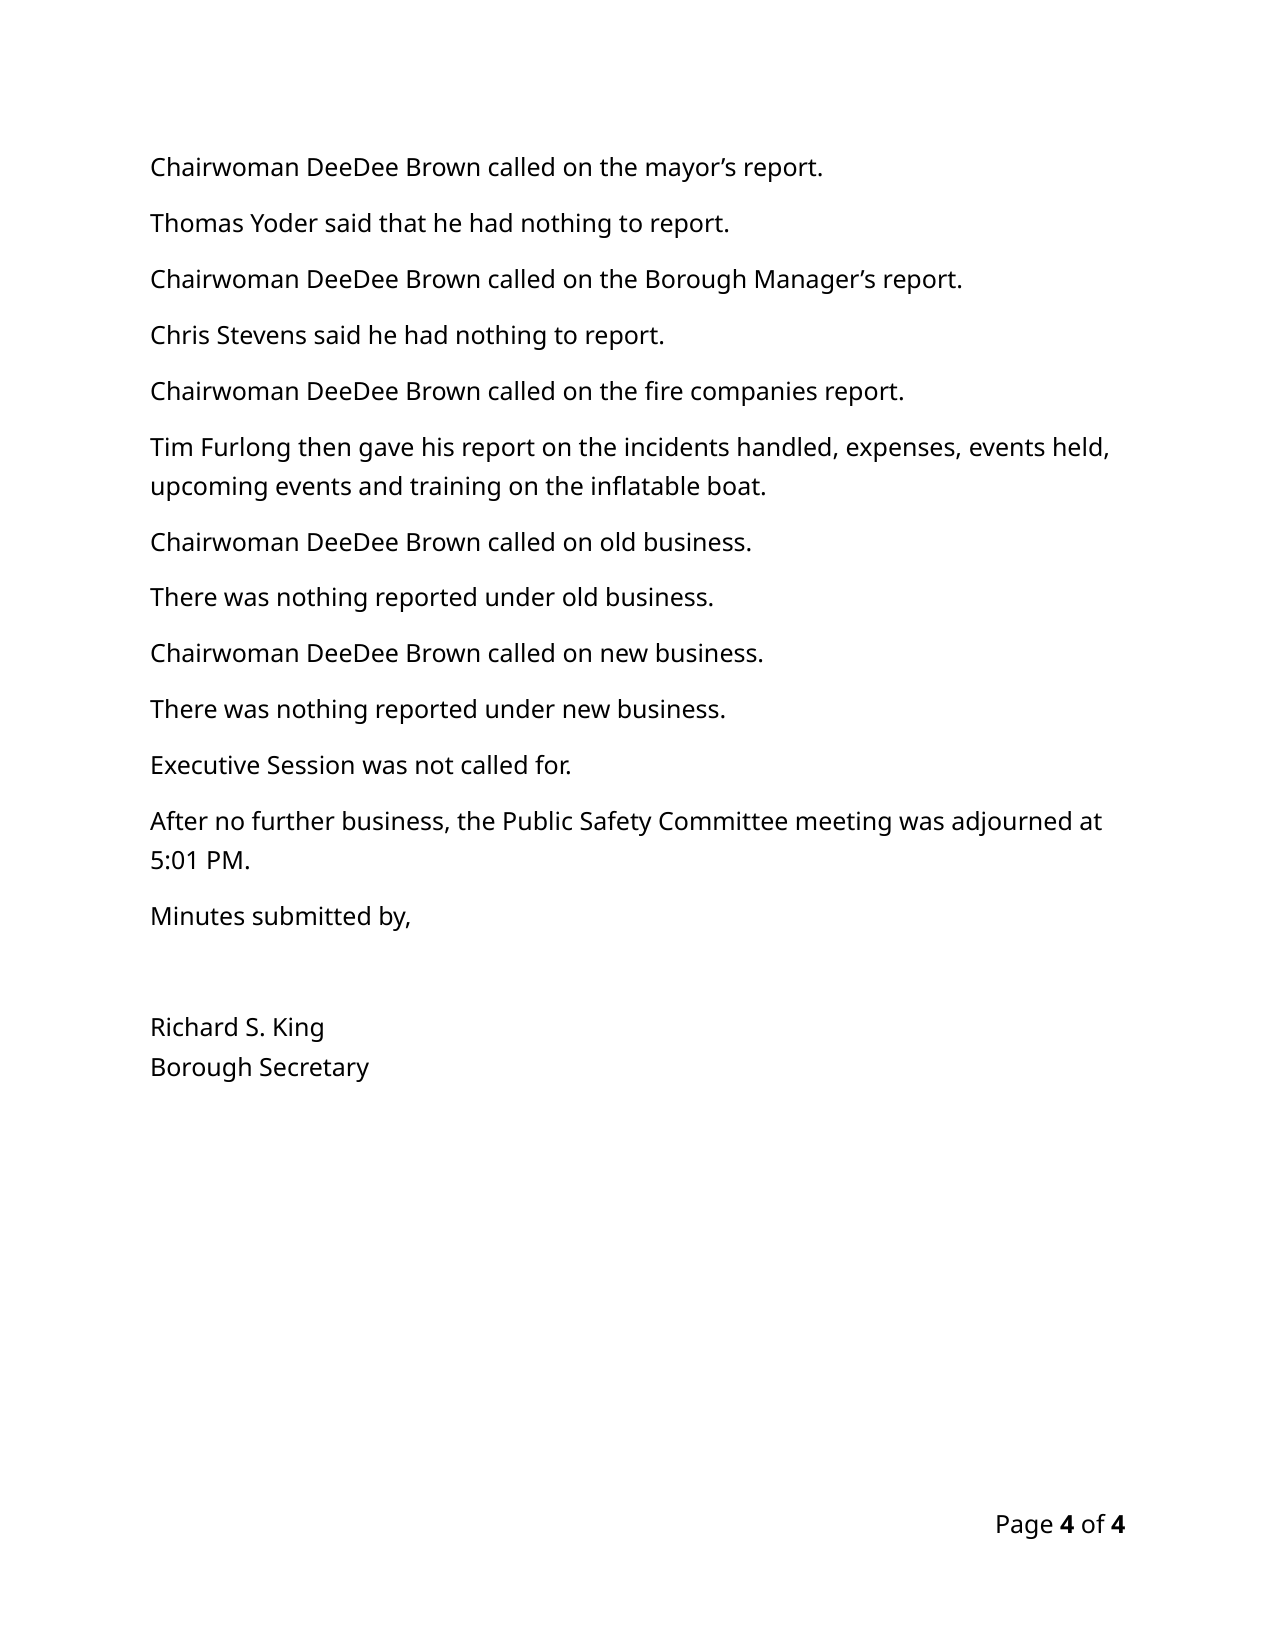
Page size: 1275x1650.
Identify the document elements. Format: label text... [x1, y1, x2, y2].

text Chairwoman DeeDee Brown called on the Borough Manager’s report. [150, 262, 1125, 296]
text Minutes submitted by, [150, 898, 1125, 932]
text Tim Furlong then gave his report on the incidents handled, expenses, events held, upcoming events and training on the inflatable boat. [150, 429, 1125, 502]
text Richard S. King Borough Secretary [150, 1010, 1125, 1083]
text Executive Session was not called for. [150, 747, 1125, 782]
text Chris Stevens said he had nothing to report. [150, 317, 1125, 352]
text There was nothing reported under old business. [150, 580, 1125, 614]
text Chairwoman DeeDee Brown called on new business. [150, 636, 1125, 670]
text Chairwoman DeeDee Brown called on the fire companies report. [150, 373, 1125, 407]
text Chairwoman DeeDee Brown called on the mayor’s report. [150, 150, 1125, 184]
text Thomas Yoder said that he had nothing to report. [150, 206, 1125, 240]
text There was nothing reported under new business. [150, 692, 1125, 726]
text Chairwoman DeeDee Brown called on old business. [150, 524, 1125, 558]
text After no further business, the Public Safety Committee meeting was adjourned at 5:01 PM. [150, 803, 1125, 877]
